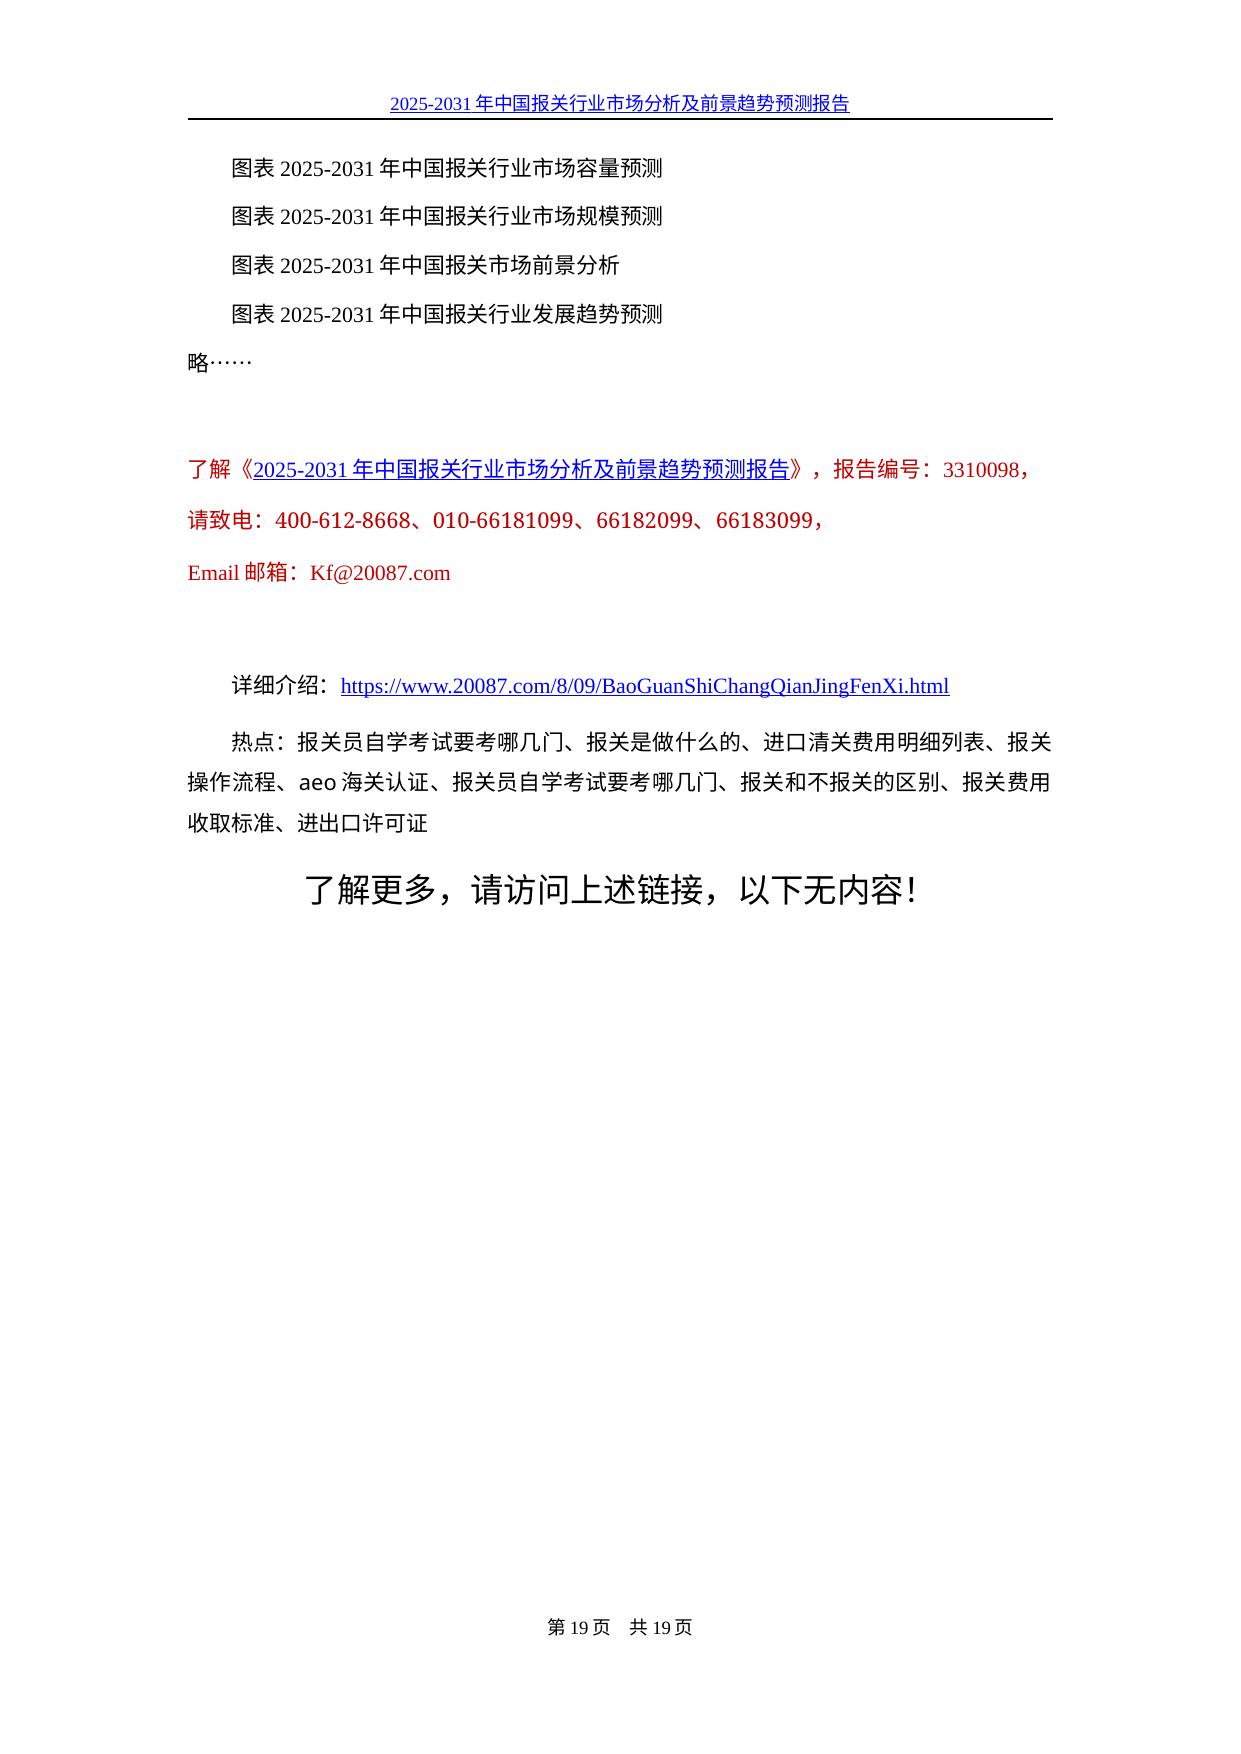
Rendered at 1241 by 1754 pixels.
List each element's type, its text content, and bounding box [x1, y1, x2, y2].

text 请致电：400-612-8668、010-66181099、66182099、66183099， [187, 503, 1053, 536]
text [187, 150, 1053, 378]
text 详细介绍：https://www.20087.com/8/09/BaoGuanShiChangQianJingFenXi.html [187, 668, 1053, 700]
text 了解《2025-2031年中国报关行业市场分析及前景趋势预测报告》，报告编号：3310098， [187, 452, 1053, 484]
text Email邮箱：Kf@20087.com [187, 555, 1053, 587]
text 热点：报关员自学考试要考哪几门、报关是做什么的、进口清关费用明细列表、报关操作流程、aeo海关认证、报关员自学考试要考哪几门、报关和不报关的区别、报关费用收取标准、进出口许可证 [187, 724, 1053, 838]
title 了解更多，请访问上述链接，以下无内容！ [187, 856, 1053, 921]
